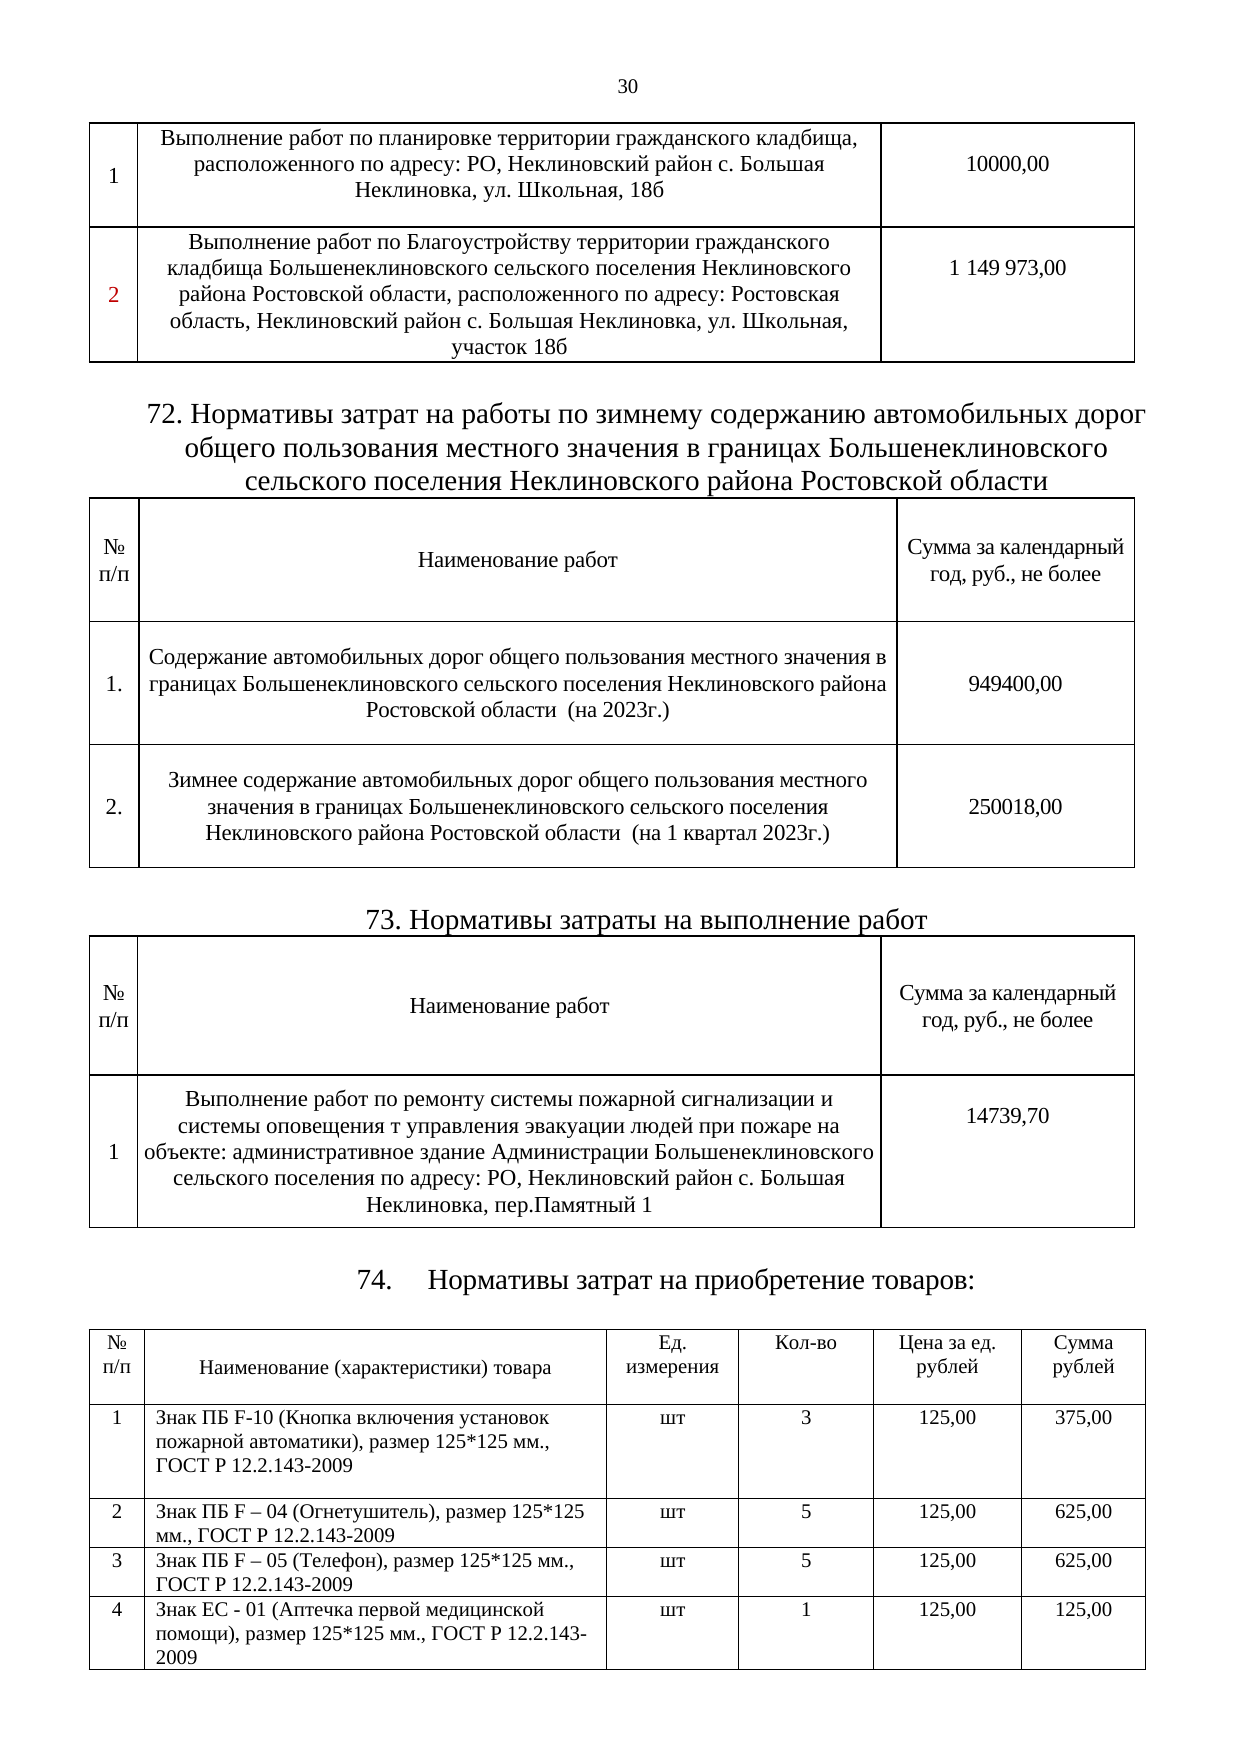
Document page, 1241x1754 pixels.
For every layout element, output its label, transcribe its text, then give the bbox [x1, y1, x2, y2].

table_cell Знак ЕС - 01 (Аптечка первой медицинской помощи), размер 125*125 мм., ГОСТ Р 12.2.143-2009 [145, 1597, 606, 1669]
table_cell 375,00 [1022, 1405, 1145, 1498]
table_cell 125,00 [874, 1405, 1021, 1498]
table_cell 2. [90, 745, 138, 867]
table_cell 5 [739, 1499, 873, 1547]
table_header № п/п [90, 1330, 144, 1404]
table_header Сумма рублей [1022, 1330, 1145, 1404]
table_cell 1 [90, 1405, 144, 1498]
table_header Ед. измерения [607, 1330, 738, 1404]
table_cell 625,00 [1022, 1499, 1145, 1547]
table_cell 1. [90, 622, 138, 744]
table_cell 1 149 973,00 [882, 228, 1134, 361]
table_cell 2 [90, 1499, 144, 1547]
table_cell 1 [90, 1076, 137, 1227]
table_cell 125,00 [874, 1597, 1021, 1669]
table_cell Выполнение работ по Благоустройству территории гражданского кладбища Большенеклиновского сельского поселения Неклиновского района Ростовской области, расположенного по адресу: Ростовская область, Неклиновский район с. Большая Неклиновка, ул. Школьная, участок 18б [138, 228, 880, 361]
table_cell шт [607, 1499, 738, 1547]
table_cell Зимнее содержание автомобильных дорог общего пользования местного значения в границах Большенеклиновского сельского поселения Неклиновского района Ростовской области (на 1 квартал 2023г.) [140, 745, 896, 867]
table_cell шт [607, 1405, 738, 1498]
table_header № п/п [90, 499, 138, 621]
table_cell 1 [90, 124, 137, 226]
table_cell шт [607, 1548, 738, 1596]
table_cell 125,00 [874, 1548, 1021, 1596]
table_header Цена за ед. рублей [874, 1330, 1021, 1404]
table_cell 3 [90, 1548, 144, 1596]
table_cell 1 [739, 1597, 873, 1669]
table_cell 2 [90, 228, 137, 361]
table_cell 3 [739, 1405, 873, 1498]
table_cell Знак ПБ F – 05 (Телефон), размер 125*125 мм., ГОСТ Р 12.2.143-2009 [145, 1548, 606, 1596]
table_cell шт [607, 1597, 738, 1669]
table_cell 625,00 [1022, 1548, 1145, 1596]
table_header Наименование работ [140, 499, 896, 621]
text 73. Нормативы затраты на выполнение работ [126, 902, 1167, 935]
table_cell Выполнение работ по ремонту системы пожарной сигнализации и системы оповещения т управления эвакуации людей при пожаре на объекте: административное здание Администрации Большенеклиновского сельского поселения по адресу: РО, Неклиновский район с. Большая Неклиновка, пер.Памятный 1 [138, 1076, 880, 1227]
table_header Сумма за календарный год, руб., не более [898, 499, 1134, 621]
table_cell 5 [739, 1548, 873, 1596]
table_cell Знак ПБ F – 04 (Огнетушитель), размер 125*125 мм., ГОСТ Р 12.2.143-2009 [145, 1499, 606, 1547]
table_cell 250018,00 [898, 745, 1134, 867]
table_cell 14739,70 [882, 1076, 1134, 1227]
table_cell Выполнение работ по планировке территории гражданского кладбища, расположенного по адресу: РО, Неклиновский район с. Большая Неклиновка, ул. Школьная, 18б [138, 124, 880, 226]
table_cell Содержание автомобильных дорог общего пользования местного значения в границах Большенеклиновского сельского поселения Неклиновского района Ростовской области (на 2023г.) [140, 622, 896, 744]
table_cell 125,00 [874, 1499, 1021, 1547]
text 74. Нормативы затрат на приобретение товаров: [165, 1262, 1167, 1295]
table_cell 4 [90, 1597, 144, 1669]
table_cell 10000,00 [882, 124, 1134, 226]
table_header Сумма за календарный год, руб., не более [882, 937, 1134, 1074]
table_header Кол-во [739, 1330, 873, 1404]
text 72. Нормативы затрат на работы по зимнему содержанию автомобильных дорог общего пользования местного значения в границах Большенеклиновского сельского поселения Неклиновского района Ростовской области [126, 396, 1167, 497]
table_header Наименование работ [138, 937, 880, 1074]
table_header № п/п [90, 937, 137, 1074]
table_cell Знак ПБ F-10 (Кнопка включения установок пожарной автоматики), размер 125*125 мм., ГОСТ Р 12.2.143-2009 [145, 1405, 606, 1498]
table_cell 125,00 [1022, 1597, 1145, 1669]
table_header Наименование (характеристики) товара [145, 1330, 606, 1404]
table_cell 949400,00 [898, 622, 1134, 744]
